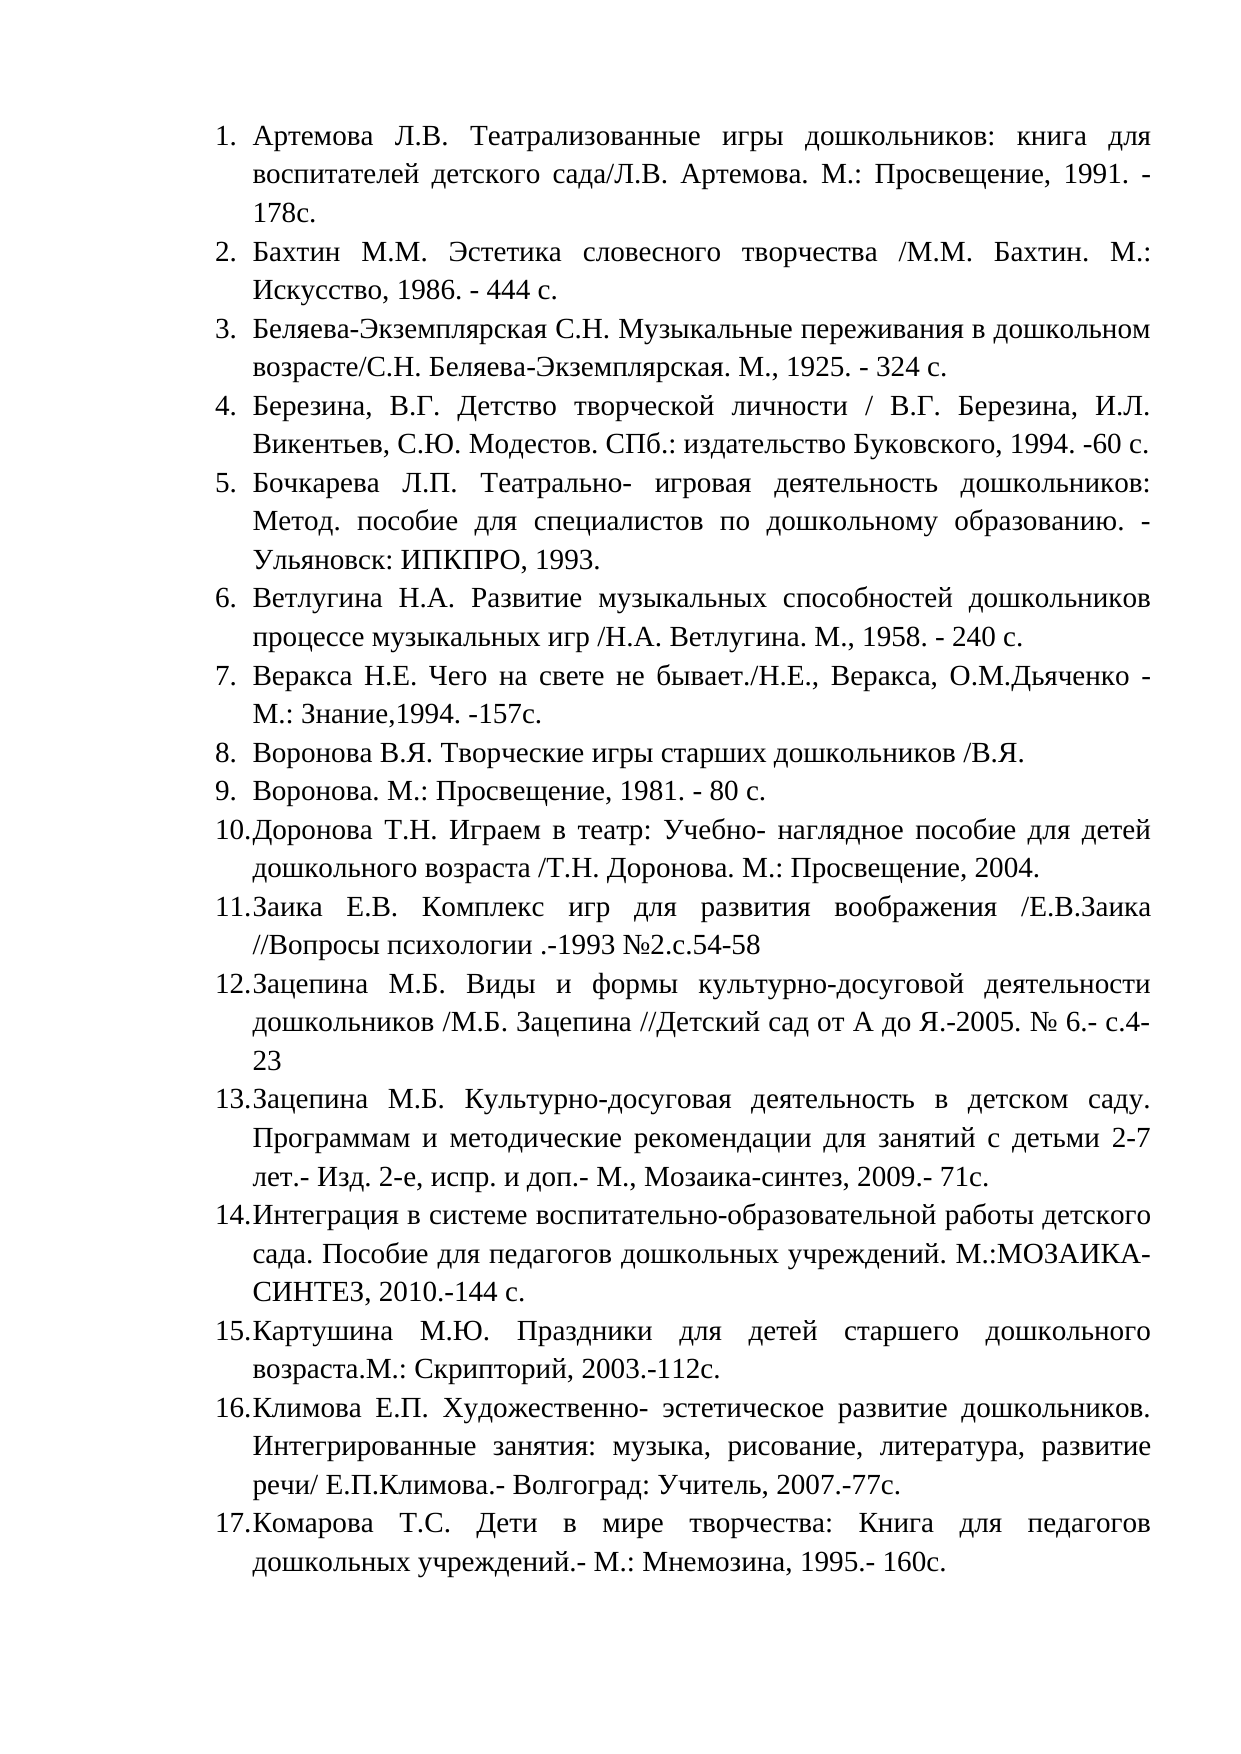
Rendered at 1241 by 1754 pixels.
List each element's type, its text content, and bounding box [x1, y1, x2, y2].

list Беляева-Экземплярская С.Н. Музыкальные переживания в дошкольном возрасте/С.Н. Беляева-Экземплярская. М., 1925. - 324 с. [215, 311, 1152, 383]
list Зацепина М.Б. Культурно-досуговая деятельность в детском саду. Программам и методические рекомендации для занятий с детьми 2-7 лет.- Изд. 2-е, испр. и доп.- М., Мозаика-синтез, 2009.- 71с. [215, 1082, 1152, 1192]
list Картушина М.Ю. Праздники для детей старшего дошкольного возраста.М.: Скрипторий, 2003.-112с. [215, 1313, 1152, 1385]
list Зацепина М.Б. Виды и формы культурно-досуговой деятельности дошкольников /М.Б. Зацепина //Детский сад от А до Я.-2005. № 6.- с.4-23 [215, 966, 1152, 1077]
list Бахтин М.М. Эстетика словесного творчества /М.М. Бахтин. М.: Искусство, 1986. - 444 с. [215, 234, 1152, 306]
list Воронова. М.: Просвещение, 1981. - 80 с. [215, 773, 1152, 807]
list Ветлугина Н.А. Развитие музыкальных способностей дошкольников процессе музыкальных игр /Н.А. Ветлугина. М., 1958. - 240 с. [215, 581, 1152, 653]
list Березина, В.Г. Детство творческой личности / В.Г. Березина, И.Л. Викентьев, С.Ю. Модестов. СПб.: издательство Буковского, 1994. -60 с. [215, 388, 1152, 460]
list Доронова Т.Н. Играем в театр: Учебно- наглядное пособие для детей дошкольного возраста /Т.Н. Доронова. М.: Просвещение, 2004. [215, 812, 1152, 884]
list Артемова Л.В. Театрализованные игры дошкольников: книга для воспитателей детского сада/Л.В. Артемова. М.: Просвещение, 1991. - 178с. [215, 118, 1152, 229]
list Воронова В.Я. Творческие игры старших дошкольников /В.Я. [215, 735, 1152, 768]
list Интеграция в системе воспитательно-образовательной работы детского сада. Пособие для педагогов дошкольных учреждений. М.:МОЗАИКА-СИНТЕЗ, 2010.-144 с. [215, 1197, 1152, 1308]
list Комарова Т.С. Дети в мире творчества: Книга для педагогов дошкольных учреждений.- М.: Мнемозина, 1995.- 160с. [215, 1506, 1152, 1578]
list Веракса Н.Е. Чего на свете не бывает./Н.Е., Веракса, О.М.Дьяченко - М.: Знание,1994. -157с. [215, 658, 1152, 730]
list Бочкарева Л.П. Театрально- игровая деятельность дошкольников: Метод. пособие для специалистов по дошкольному образованию. -Ульяновск: ИПКПРО, 1993. [215, 465, 1152, 576]
list Заика Е.В. Комплекс игр для развития воображения /Е.В.Заика //Вопросы психологии .-1993 №2.с.54-58 [215, 889, 1152, 961]
list Климова Е.П. Художественно- эстетическое развитие дошкольников. Интегрированные занятия: музыка, рисование, литература, развитие речи/ Е.П.Климова.- Волгоград: Учитель, 2007.-77с. [215, 1390, 1152, 1501]
